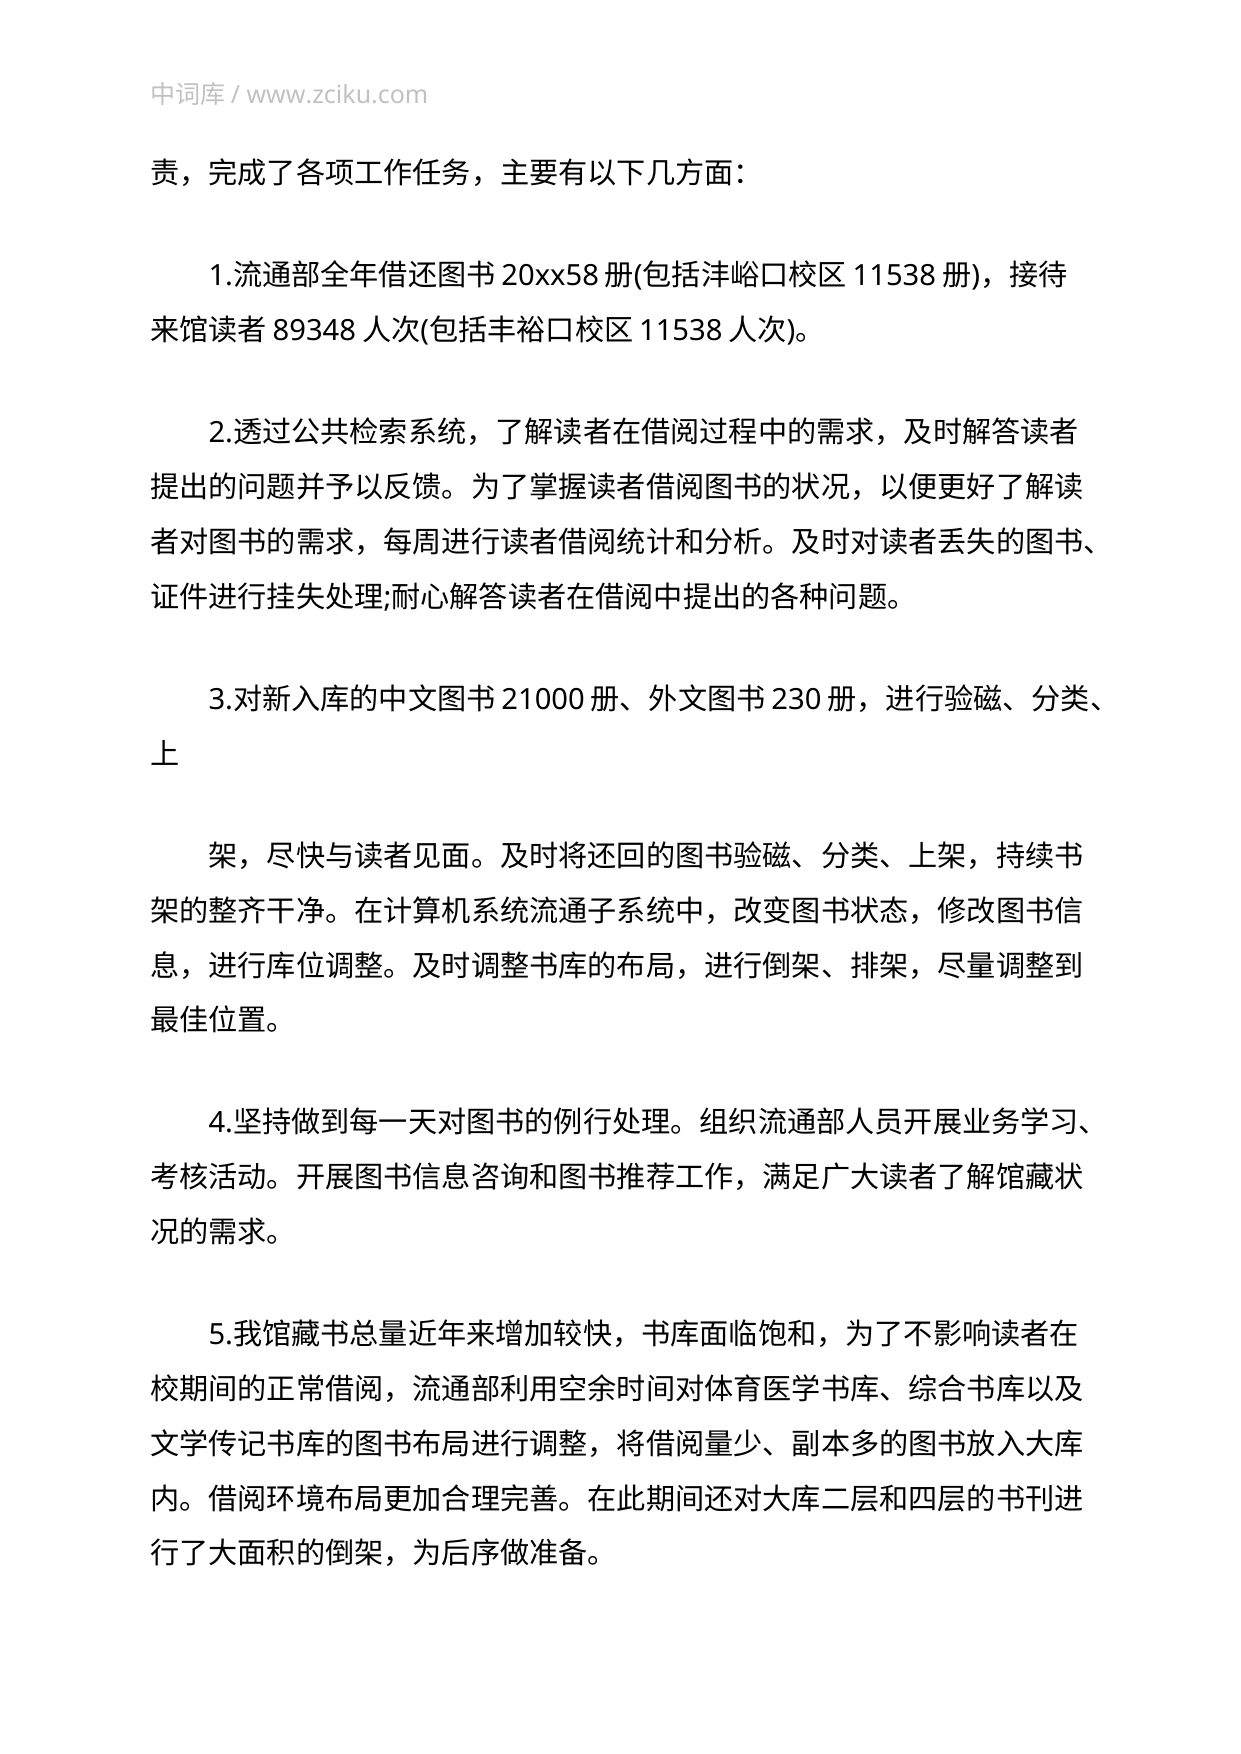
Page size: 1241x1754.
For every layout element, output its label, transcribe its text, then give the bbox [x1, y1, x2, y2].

text 架，尽快与读者见面。及时将还回的图书验磁、分类、上架，持续书架的整齐干净。在计算机系统流通子系统中，改变图书状态，修改图书信息，进行库位调整。及时调整书库的布局，进行倒架、排架，尽量调整到最佳位置。 [150, 832, 1090, 1039]
text 3.对新入库的中文图书21000册、外文图书230册，进行验磁、分类、上 [150, 676, 1090, 773]
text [150, 150, 1090, 192]
text 4.坚持做到每一天对图书的例行处理。组织流通部人员开展业务学习、考核活动。开展图书信息咨询和图书推荐工作，满足广大读者了解馆藏状况的需求。 [150, 1099, 1090, 1251]
text 1.流通部全年借还图书20xx58册(包括沣峪口校区11538册)，接待来馆读者89348人次(包括丰裕口校区11538人次)。 [150, 252, 1090, 349]
text 2.透过公共检索系统，了解读者在借阅过程中的需求，及时解答读者提出的问题并予以反馈。为了掌握读者借阅图书的状况，以便更好了解读者对图书的需求，每周进行读者借阅统计和分析。及时对读者丢失的图书、证件进行挂失处理;耐心解答读者在借阅中提出的各种问题。 [150, 409, 1090, 616]
text 5.我馆藏书总量近年来增加较快，书库面临饱和，为了不影响读者在校期间的正常借阅，流通部利用空余时间对体育医学书库、综合书库以及文学传记书库的图书布局进行调整，将借阅量少、副本多的图书放入大库内。借阅环境布局更加合理完善。在此期间还对大库二层和四层的书刊进行了大面积的倒架，为后序做准备。 [150, 1310, 1090, 1572]
